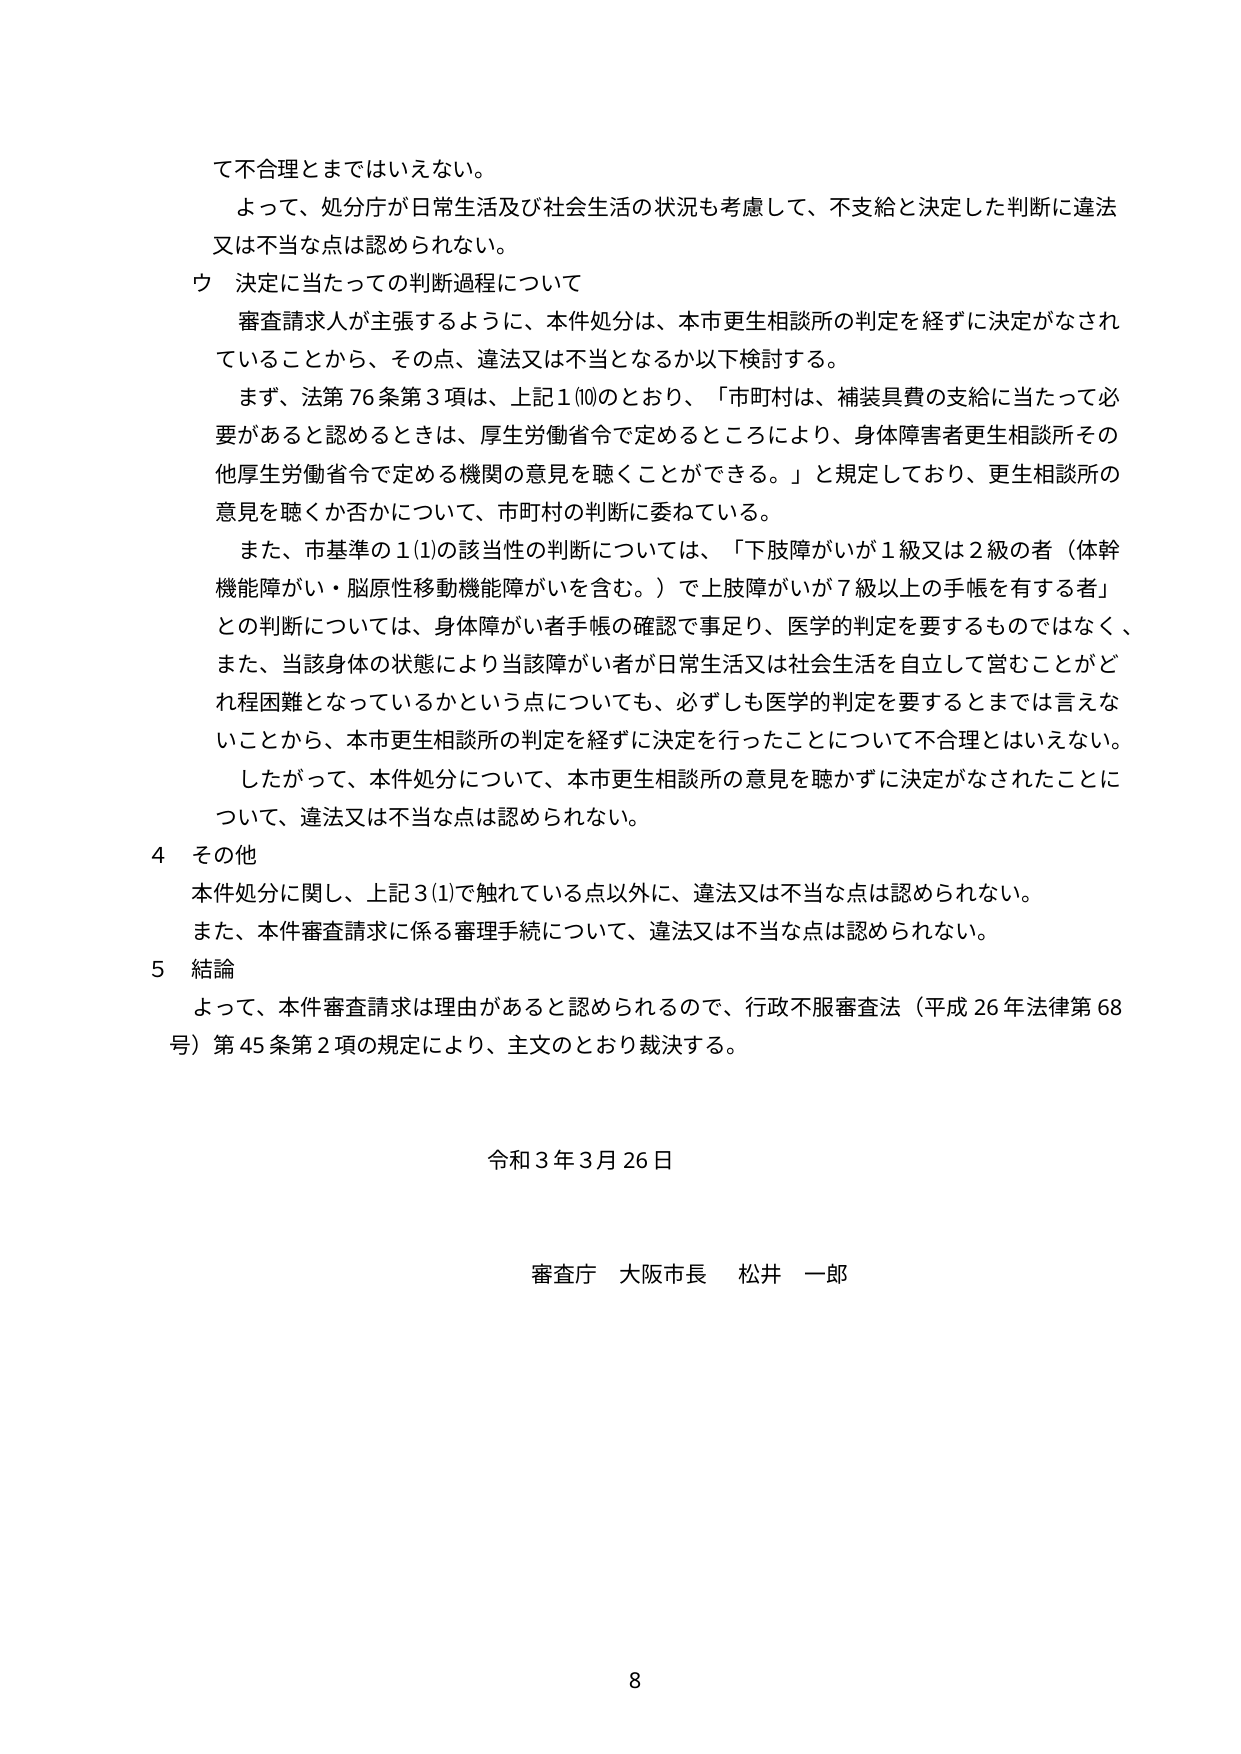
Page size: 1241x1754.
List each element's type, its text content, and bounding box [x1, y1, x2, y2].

text ウ 決定に当たっての判断過程について [148, 263, 1122, 301]
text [212, 148, 1122, 186]
text 本件処分に関し、上記３⑴で触れている点以外に、違法又は不当な点は認められない。 [148, 873, 1122, 911]
text 審査請求人が主張するように、本件処分は、本市更生相談所の判定を経ずに決定がなされていることから、その点、違法又は不当となるか以下検討する。 [127, 301, 1122, 377]
text 審査庁 大阪市長 松井 一郎 [148, 1254, 1122, 1292]
text 令和３年３月26日 [148, 1139, 1122, 1178]
text よって、本件審査請求は理由があると認められるので、行政不服審査法（平成26年法律第68号）第45条第2項の規定により、主文のとおり裁決する。 [148, 987, 1122, 1063]
text また、市基準の１⑴の該当性の判断については、「下肢障がいが１級又は２級の者（体幹機能障がい・脳原性移動機能障がいを含む。）で上肢障がいが７級以上の手帳を有する者」との判断については、身体障がい者手帳の確認で事足り、医学的判定を要するものではなく、また、当該身体の状態により当該障がい者が日常生活又は社会生活を自立して営むことがどれ程困難となっているかという点についても、必ずしも医学的判定を要するとまでは言えないことから、本市更生相談所の判定を経ずに決定を行ったことについて不合理とはいえない。 [127, 529, 1122, 758]
text したがって、本件処分について、本市更生相談所の意見を聴かずに決定がなされたことについて、違法又は不当な点は認められない。 [127, 758, 1122, 834]
text よって、処分庁が日常生活及び社会生活の状況も考慮して、不支給と決定した判断に違法又は不当な点は認められない。 [124, 186, 1122, 263]
text また、本件審査請求に係る審理手続について、違法又は不当な点は認められない。 [148, 911, 1122, 949]
text まず、法第76条第３項は、上記１⑽のとおり、「市町村は、補装具費の支給に当たって必要があると認めるときは、厚生労働省令で定めるところにより、身体障害者更生相談所その他厚生労働省令で定める機関の意見を聴くことができる。」と規定しており、更生相談所の意見を聴くか否かについて、市町村の判断に委ねている。 [127, 377, 1122, 529]
text ５ 結論 [148, 949, 1122, 987]
text ４ その他 [148, 834, 1122, 873]
